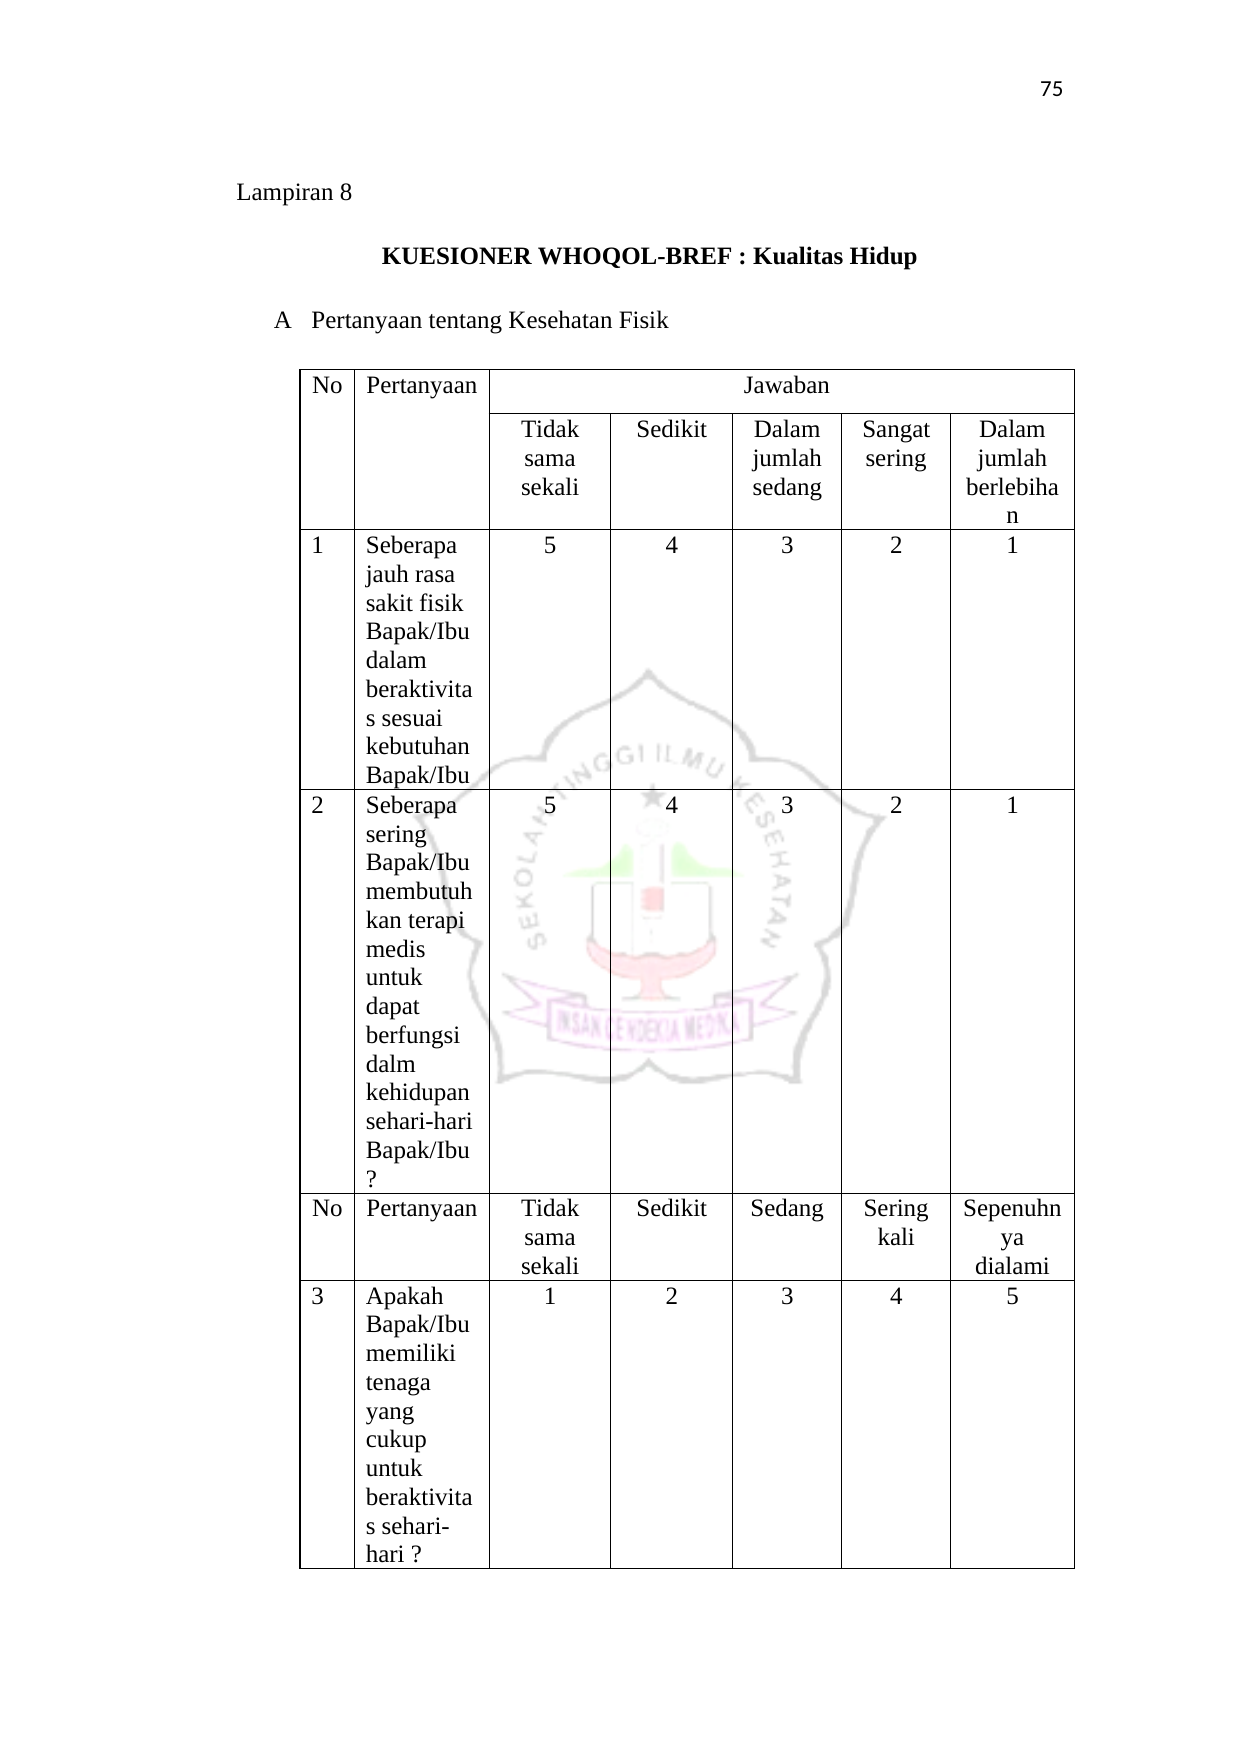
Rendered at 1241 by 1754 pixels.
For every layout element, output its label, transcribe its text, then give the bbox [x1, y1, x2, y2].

table_cell [355, 413, 489, 529]
table_cell 5 [951, 1281, 1074, 1568]
table_cell 1 [301, 530, 354, 789]
table_cell 3 [733, 790, 841, 1192]
table_cell Sedikit [611, 414, 732, 529]
table_cell 4 [611, 790, 732, 1192]
table_cell 1 [951, 530, 1074, 789]
text KUESIONER WHOQOL-BREF : Kualitas Hidup [236, 241, 1063, 270]
table_header [611, 370, 732, 413]
table_header [950, 370, 1074, 413]
table_cell 5 [490, 790, 610, 1192]
table_cell Dalam jumlah berlebihan [951, 414, 1074, 529]
table_header No [301, 370, 354, 413]
table_cell 2 [301, 790, 354, 1192]
table_cell 4 [611, 530, 732, 789]
table_cell 2 [611, 1281, 732, 1568]
table_cell 1 [490, 1281, 610, 1568]
table_cell 3 [733, 1281, 841, 1568]
table_header Jawaban [733, 370, 842, 413]
table_cell 3 [301, 1281, 354, 1568]
table_cell Tidak sama sekali [490, 1194, 610, 1280]
table_cell Apakah Bapak/Ibu memiliki tenaga yang cukup untuk beraktivitas sehari-hari ? [355, 1281, 489, 1568]
table_cell Sepenuhnya dialami [951, 1194, 1074, 1280]
table_cell [301, 413, 354, 529]
list Pertanyaan tentang Kesehatan Fisik [274, 305, 1063, 334]
table_cell Sangat sering [842, 414, 950, 529]
table_cell 2 [842, 790, 950, 1192]
table_header [490, 370, 611, 413]
table_cell 4 [842, 1281, 950, 1568]
table_cell Sedang [733, 1194, 841, 1280]
table_cell Seberapa jauh rasa sakit fisik Bapak/Ibu dalam beraktivitas sesuai kebutuhan Bapak/Ibu [355, 530, 489, 789]
table_cell Tidak sama sekali [490, 414, 610, 529]
table_cell 1 [951, 790, 1074, 1192]
table_cell No [301, 1194, 354, 1280]
table_cell 5 [490, 530, 610, 789]
table_cell 3 [733, 530, 841, 789]
table_cell Dalam jumlah sedang [733, 414, 841, 529]
table_cell Sedikit [611, 1194, 732, 1280]
table_cell Sering kali [842, 1194, 950, 1280]
table_cell 2 [842, 530, 950, 789]
table_header [842, 370, 950, 413]
table_cell Seberapa sering Bapak/Ibu membutuhkan terapi medis untuk dapat berfungsi dalm kehidupan sehari-hari Bapak/Ibu ? [355, 790, 489, 1192]
text Lampiran 8 [236, 177, 1063, 206]
table_header Pertanyaan [355, 370, 489, 413]
table_cell Pertanyaan [355, 1194, 489, 1280]
